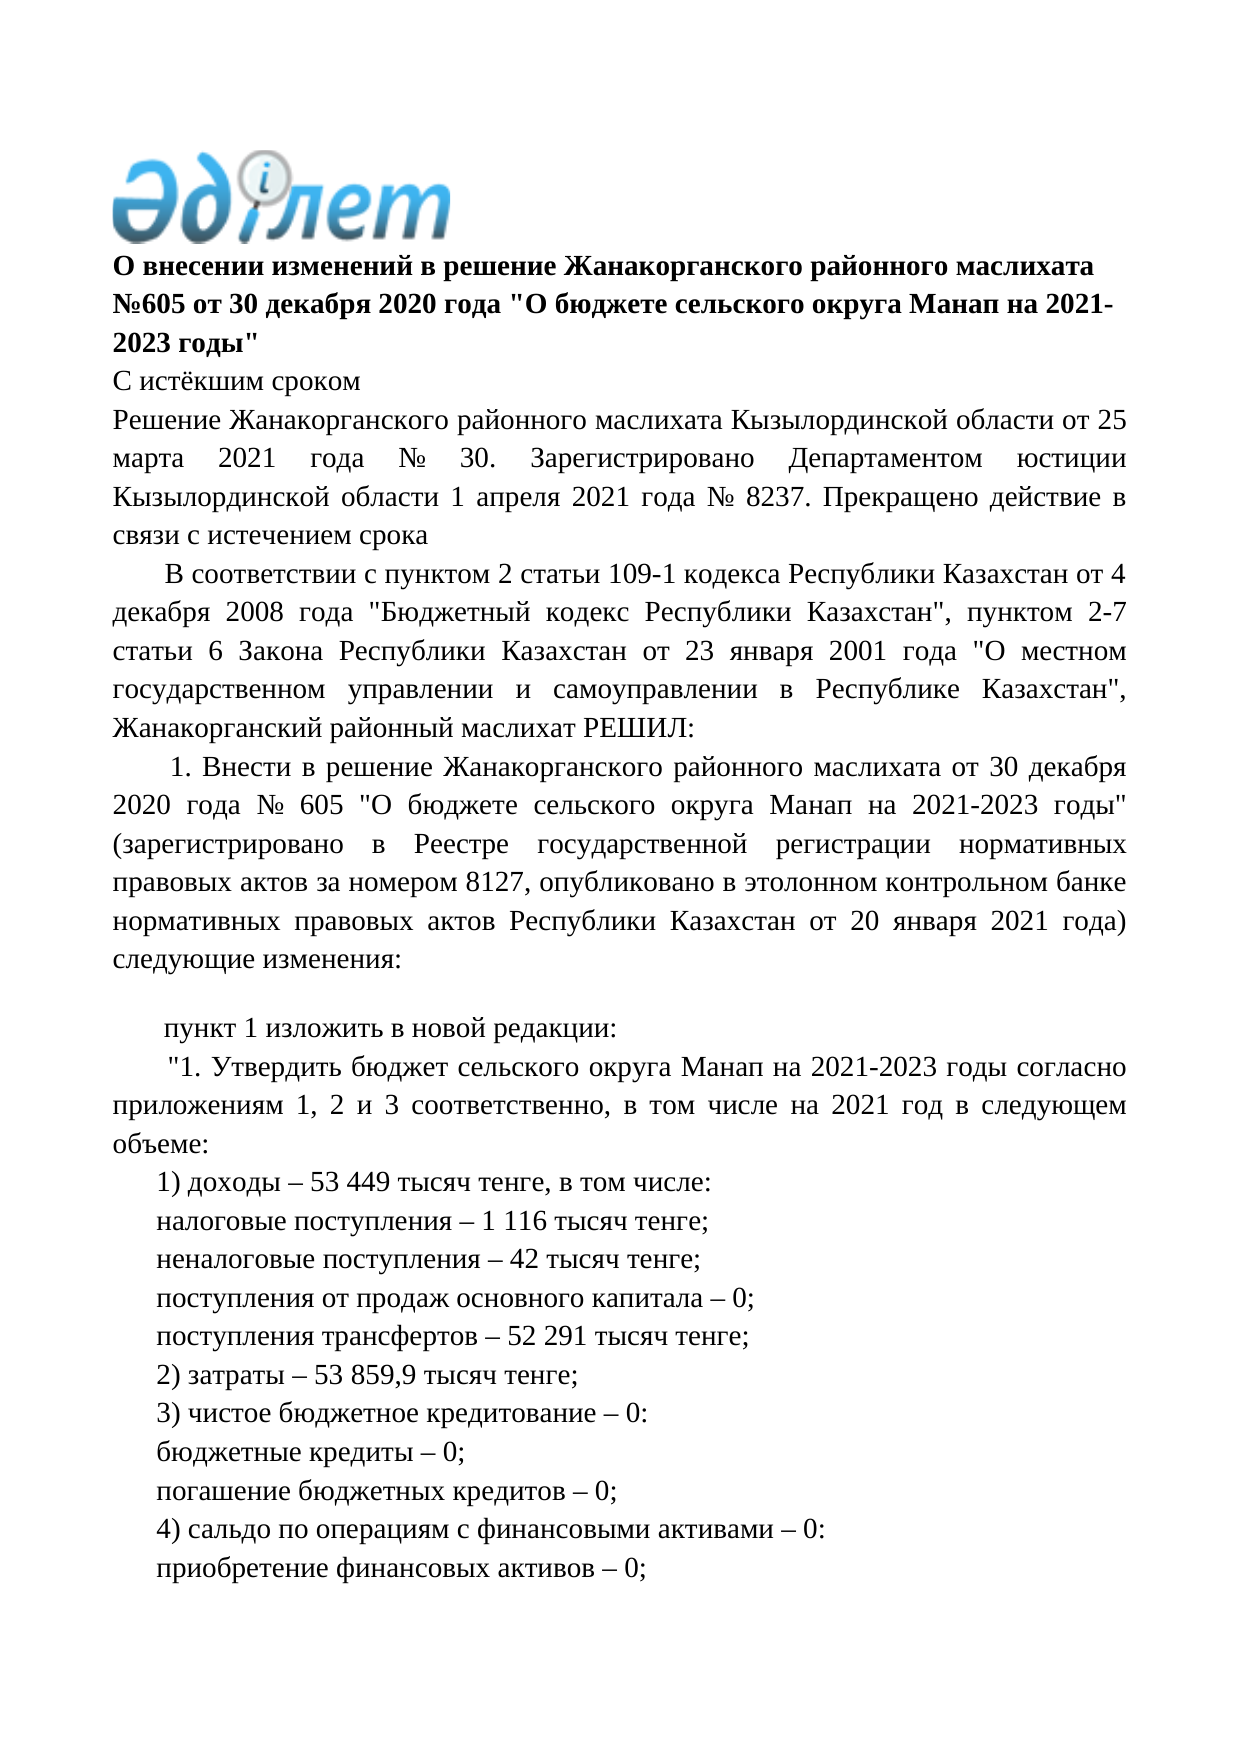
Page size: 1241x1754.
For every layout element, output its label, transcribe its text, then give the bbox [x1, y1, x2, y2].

text С истёкшим сроком [112, 363, 1128, 397]
text 1) доходы – 53 449 тысяч тенге, в том числе: [112, 1164, 1128, 1198]
text 3) чистое бюджетное кредитование – 0: [112, 1396, 1128, 1429]
text бюджетные кредиты – 0; [112, 1434, 1128, 1468]
text О внесении изменений в решение Жанакорганского районного маслихата №605 от 30 декабря 2020 года "О бюджете сельского округа Манап на 2021-2023 годы" [112, 248, 1128, 358]
text 4) сальдо по операциям с финансовыми активами – 0: [112, 1511, 1128, 1545]
text пункт 1 изложить в новой редакции: [112, 1010, 1128, 1044]
text поступления от продаж основного капитала – 0; [112, 1280, 1128, 1313]
text В соответствии с пунктом 2 статьи 109-1 кодекса Республики Казахстан от 4 декабря 2008 года "Бюджетный кодекс Республики Казахстан", пунктом 2-7 статьи 6 Закона Республики Казахстан от 23 января 2001 года "О местном государственном управлении и самоуправлении в Республике Казахстан", Жанакорганский районный маслихат РЕШИЛ: [112, 556, 1128, 744]
text Решение Жанакорганского районного маслихата Кызылординской области от 25 марта 2021 года № 30. Зарегистрировано Департаментом юстиции Кызылординской области 1 апреля 2021 года № 8237. Прекращено действие в связи с истечением срока [112, 402, 1128, 551]
text налоговые поступления – 1 116 тысяч тенге; [112, 1203, 1128, 1236]
text приобретение финансовых активов – 0; [112, 1550, 1128, 1583]
text неналоговые поступления – 42 тысяч тенге; [112, 1241, 1128, 1275]
text поступления трансфертов – 52 291 тысяч тенге; [112, 1318, 1128, 1352]
text "1. Утвердить бюджет сельского округа Манап на 2021-2023 годы согласно приложениям 1, 2 и 3 соответственно, в том числе на 2021 год в следующем объеме: [112, 1049, 1128, 1159]
picture [112, 150, 451, 244]
text погашение бюджетных кредитов – 0; [112, 1473, 1128, 1506]
text 1. Внести в решение Жанакорганского районного маслихата от 30 декабря 2020 года № 605 "О бюджете сельского округа Манап на 2021-2023 годы" (зарегистрировано в Реестре государственной регистрации нормативных правовых актов за номером 8127, опубликовано в этолонном контрольном банке нормативных правовых актов Республики Казахстан от 20 января 2021 года) следующие изменения: [112, 749, 1128, 975]
text 2) затраты – 53 859,9 тысяч тенге; [112, 1357, 1128, 1391]
